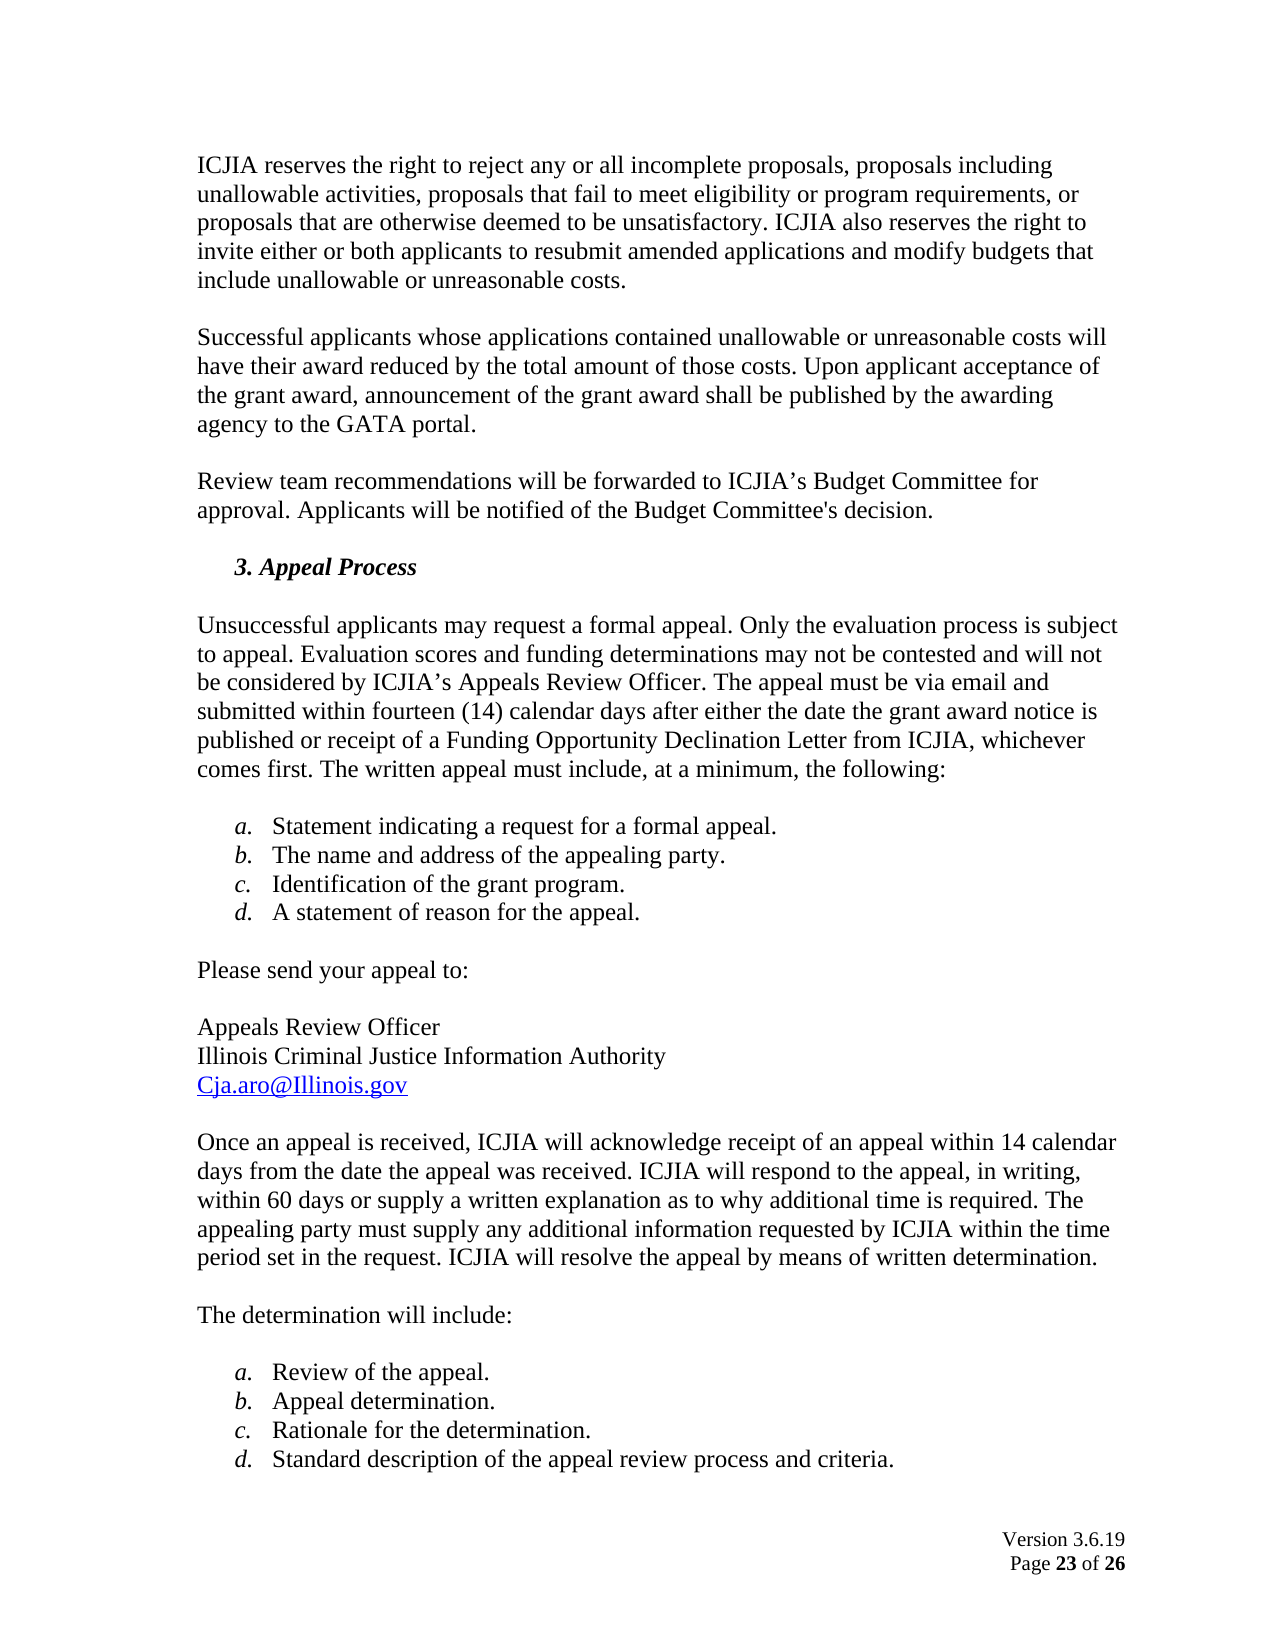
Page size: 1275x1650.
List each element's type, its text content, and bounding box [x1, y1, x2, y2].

list Identification of the grant program. [234, 869, 1125, 897]
list Review of the appeal. [234, 1357, 1125, 1386]
text ICJIA reserves the right to reject any or all incomplete proposals, proposals including unallowable activities, proposals that fail to meet eligibility or program requirements, or proposals that are otherwise deemed to be unsatisfactory. ICJIA also reserves the right to invite either or both applicants to resubmit amended applications and modify budgets that include unallowable or unreasonable costs. [197, 150, 1125, 294]
list Appeal determination. [234, 1386, 1125, 1415]
text 3. Appeal Process [234, 552, 1125, 581]
text Successful applicants whose applications contained unallowable or unreasonable costs will have their award reduced by the total amount of those costs. Upon applicant acceptance of the grant award, announcement of the grant award shall be published by the awarding agency to the GATA portal. [197, 322, 1125, 437]
text Please send your appeal to: [197, 955, 1125, 984]
list Standard description of the appeal review process and criteria. [234, 1444, 1125, 1472]
text Review team recommendations will be forwarded to ICJIA’s Budget Committee for approval. Applicants will be notified of the Budget Committee's decision. [197, 466, 1125, 524]
text Once an appeal is received, ICJIA will acknowledge receipt of an appeal within 14 calendar days from the date the appeal was received. ICJIA will respond to the appeal, in writing, within 60 days or supply a written explanation as to why additional time is required. The appealing party must supply any additional information requested by ICJIA within the time period set in the request. ICJIA will resolve the appeal by means of written determination. [197, 1127, 1125, 1271]
list Rationale for the determination. [234, 1415, 1125, 1444]
text Illinois Criminal Justice Information Authority [197, 1041, 1125, 1070]
list The name and address of the appealing party. [234, 840, 1125, 869]
text Cja.aro@Illinois.gov [197, 1070, 1125, 1099]
text The determination will include: [197, 1300, 1125, 1329]
list A statement of reason for the appeal. [234, 897, 1125, 926]
text Unsuccessful applicants may request a formal appeal. Only the evaluation process is subject to appeal. Evaluation scores and funding determinations may not be contested and will not be considered by ICJIA’s Appeals Review Officer. The appeal must be via email and submitted within fourteen (14) calendar days after either the date the grant award notice is published or receipt of a Funding Opportunity Declination Letter from ICJIA, whichever comes first. The written appeal must include, at a minimum, the following: [197, 610, 1125, 782]
list Statement indicating a request for a formal appeal. [234, 811, 1125, 840]
text Appeals Review Officer [197, 1012, 1125, 1041]
